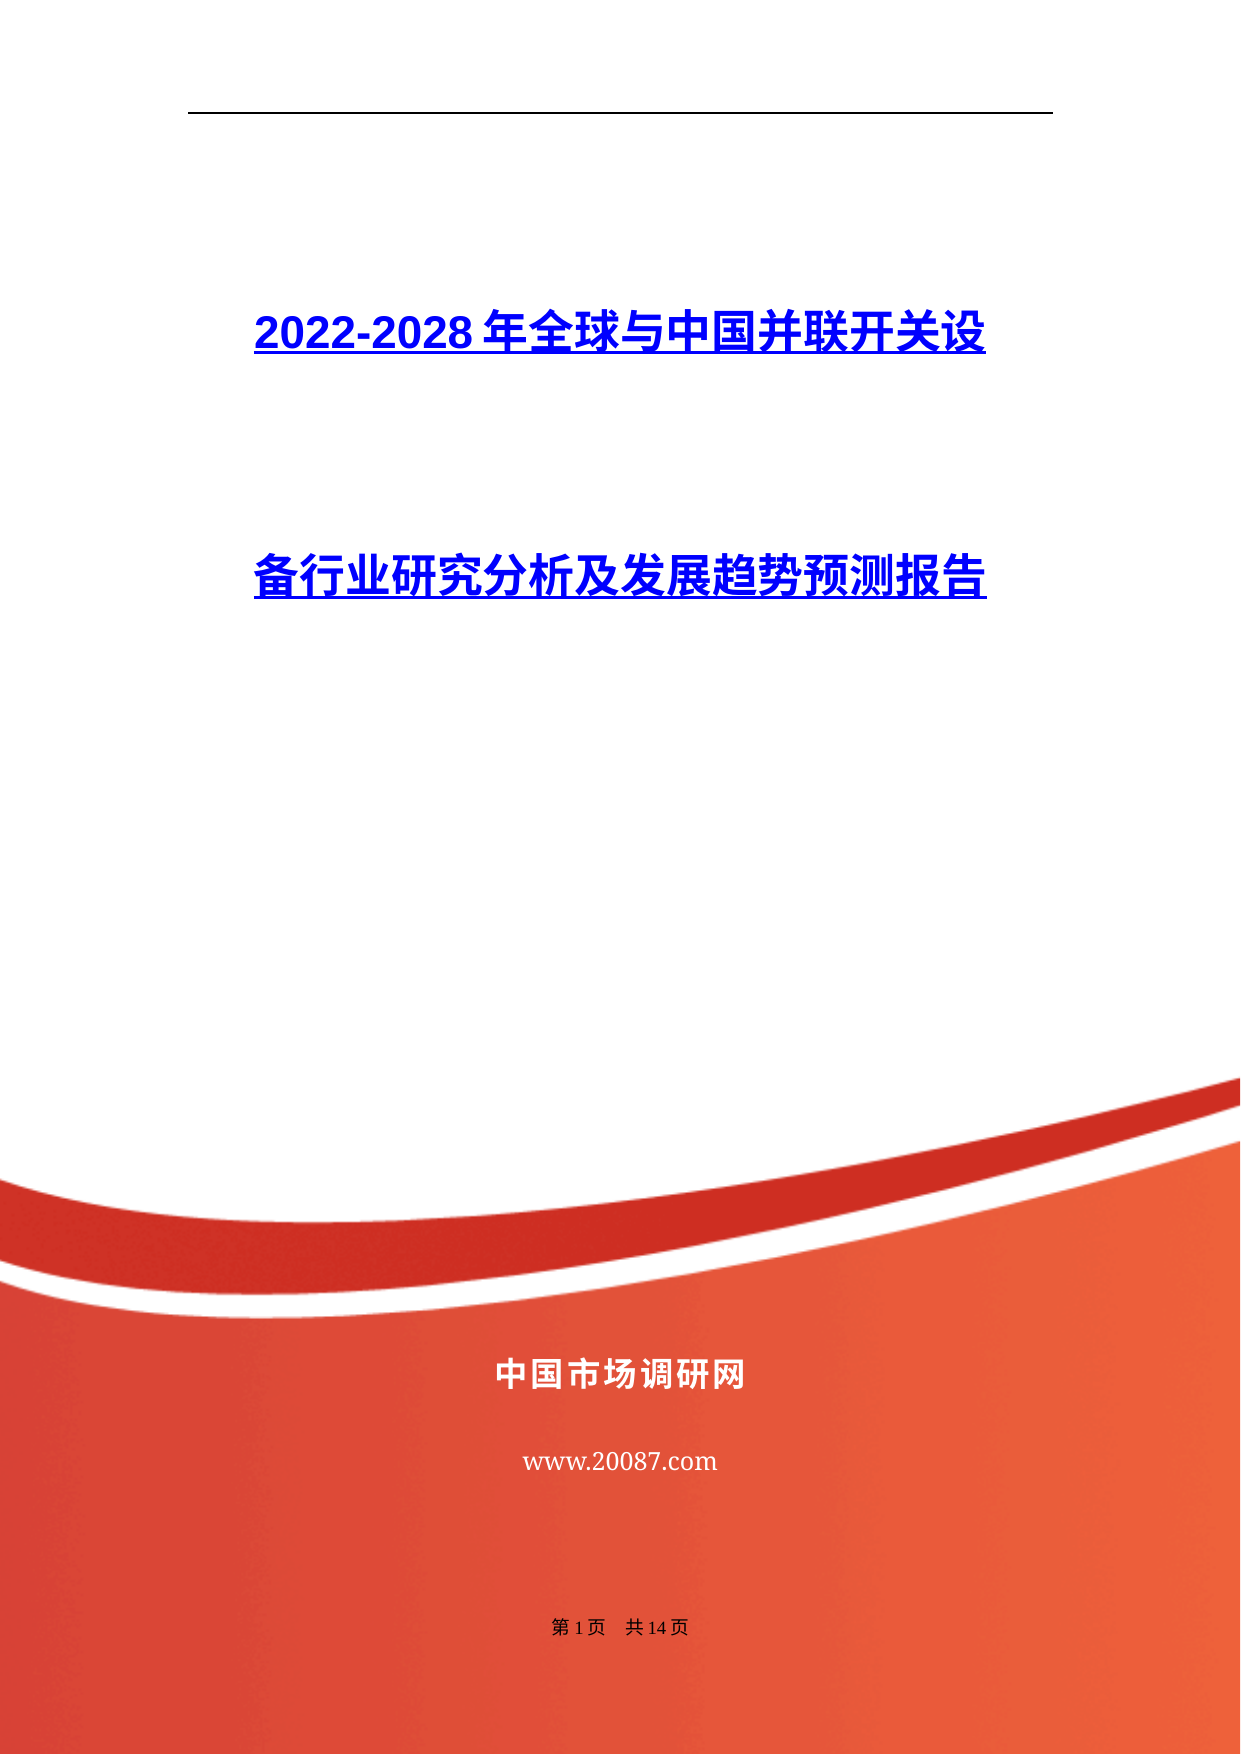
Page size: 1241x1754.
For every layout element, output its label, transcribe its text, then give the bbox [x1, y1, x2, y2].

text www.20087.com [187, 1428, 1053, 1493]
subtitle 中国市场调研网 [187, 1339, 1053, 1404]
table_header 2022-2028年全球与中国并联开关设备行业研究分析及发展趋势预测报告 [188, 207, 1053, 773]
picture [0, 1006, 1241, 1754]
